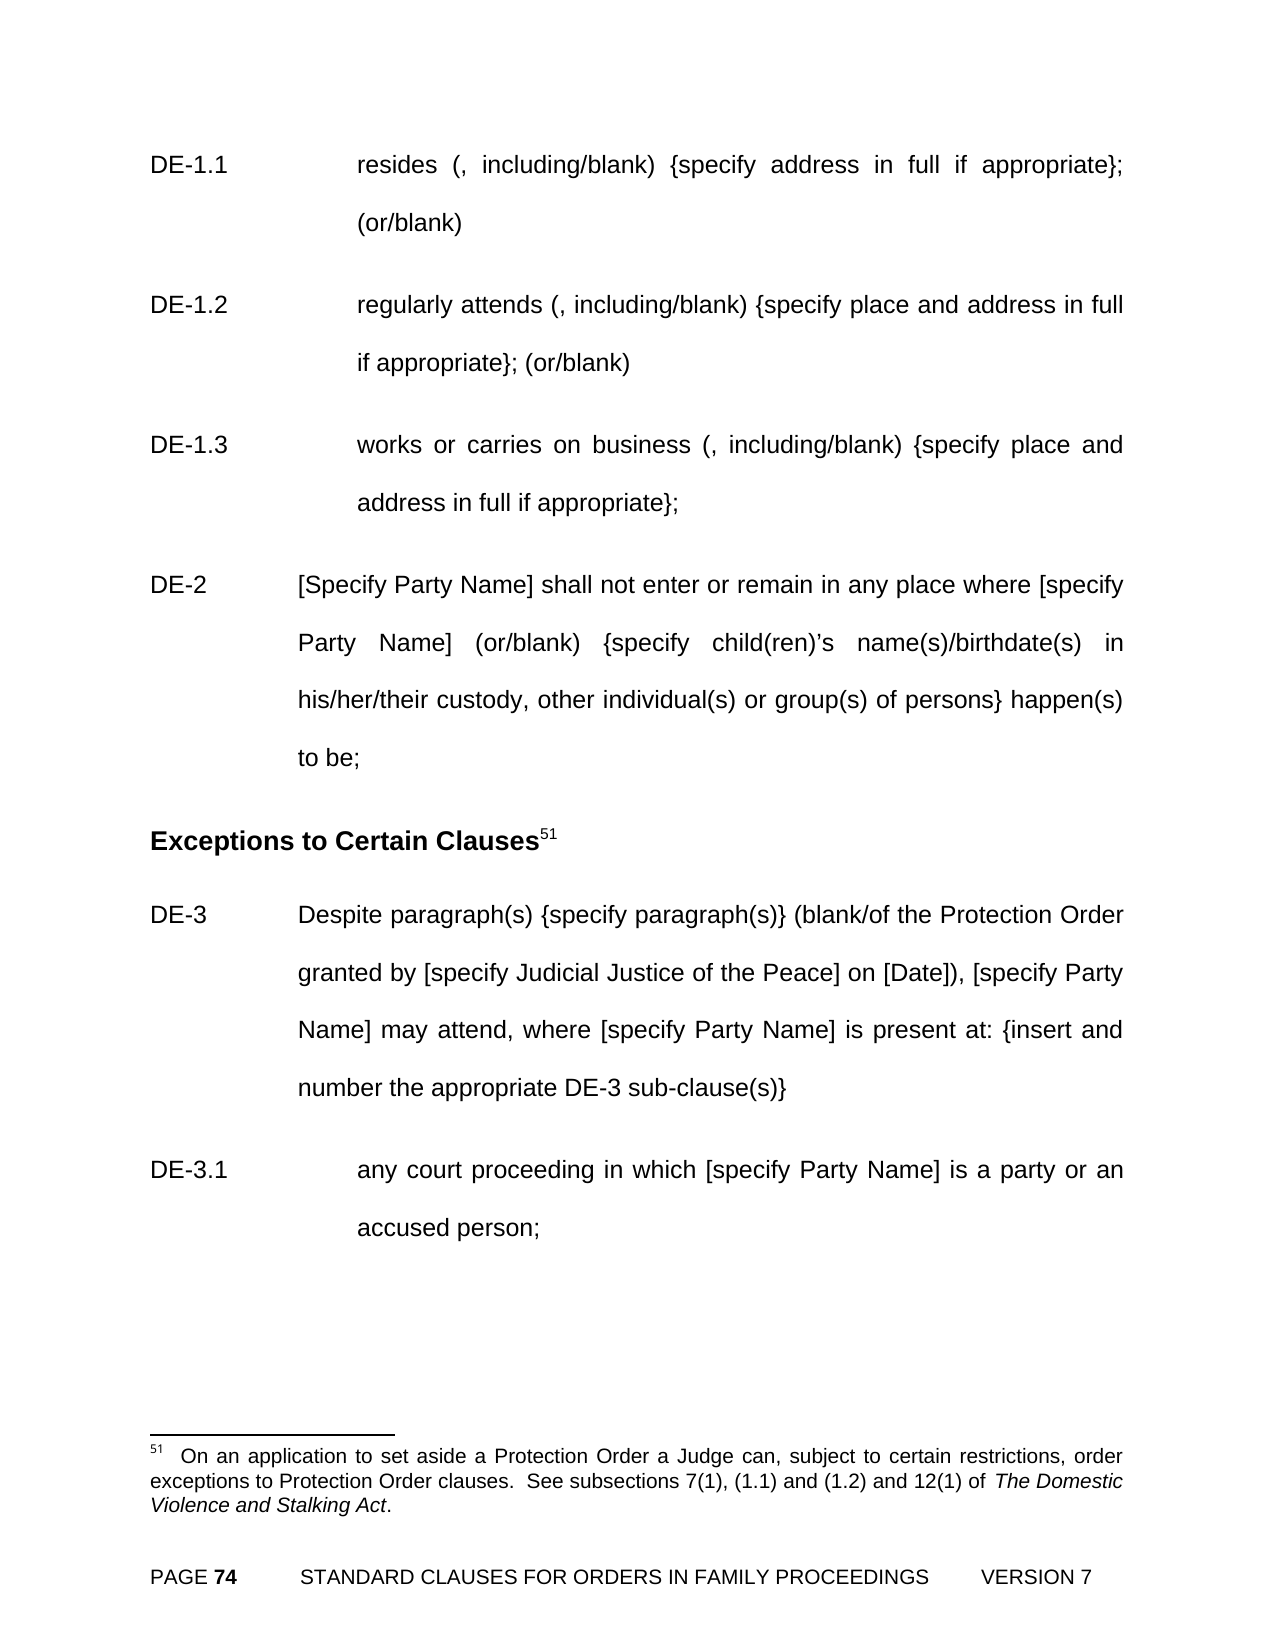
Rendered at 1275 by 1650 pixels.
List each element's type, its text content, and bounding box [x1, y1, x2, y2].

text DE-3 Despite paragraph(s) {specify paragraph(s)} (blank/of the Protection Order granted by [specify Judicial Justice of the Peace] on [Date]), [specify Party Name] may attend, where [specify Party Name] is present at: {insert and number the appropriate DE-3 sub-clause(s)} [150, 900, 1125, 1101]
text DE-3.1 any court proceeding in which [specify Party Name] is a party or an accused person; [150, 1155, 1125, 1241]
text DE-1.3 works or carries on business (, including/blank) {specify place and address in full if appropriate}; [150, 430, 1125, 516]
text DE-2 [Specify Party Name] shall not enter or remain in any place where [specify Party Name] (or/blank) {specify child(ren)’s name(s)/birthdate(s) in his/her/their custody, other individual(s) or group(s) of persons} happen(s) to be; [150, 570, 1125, 771]
subtitle Exceptions to Certain Clauses [150, 825, 1125, 856]
text DE-1.1 resides (, including/blank) {specify address in full if appropriate}; (or/blank) [150, 150, 1125, 236]
text DE-1.2 regularly attends (, including/blank) {specify place and address in full if appropriate}; (or/blank) [150, 290, 1125, 376]
